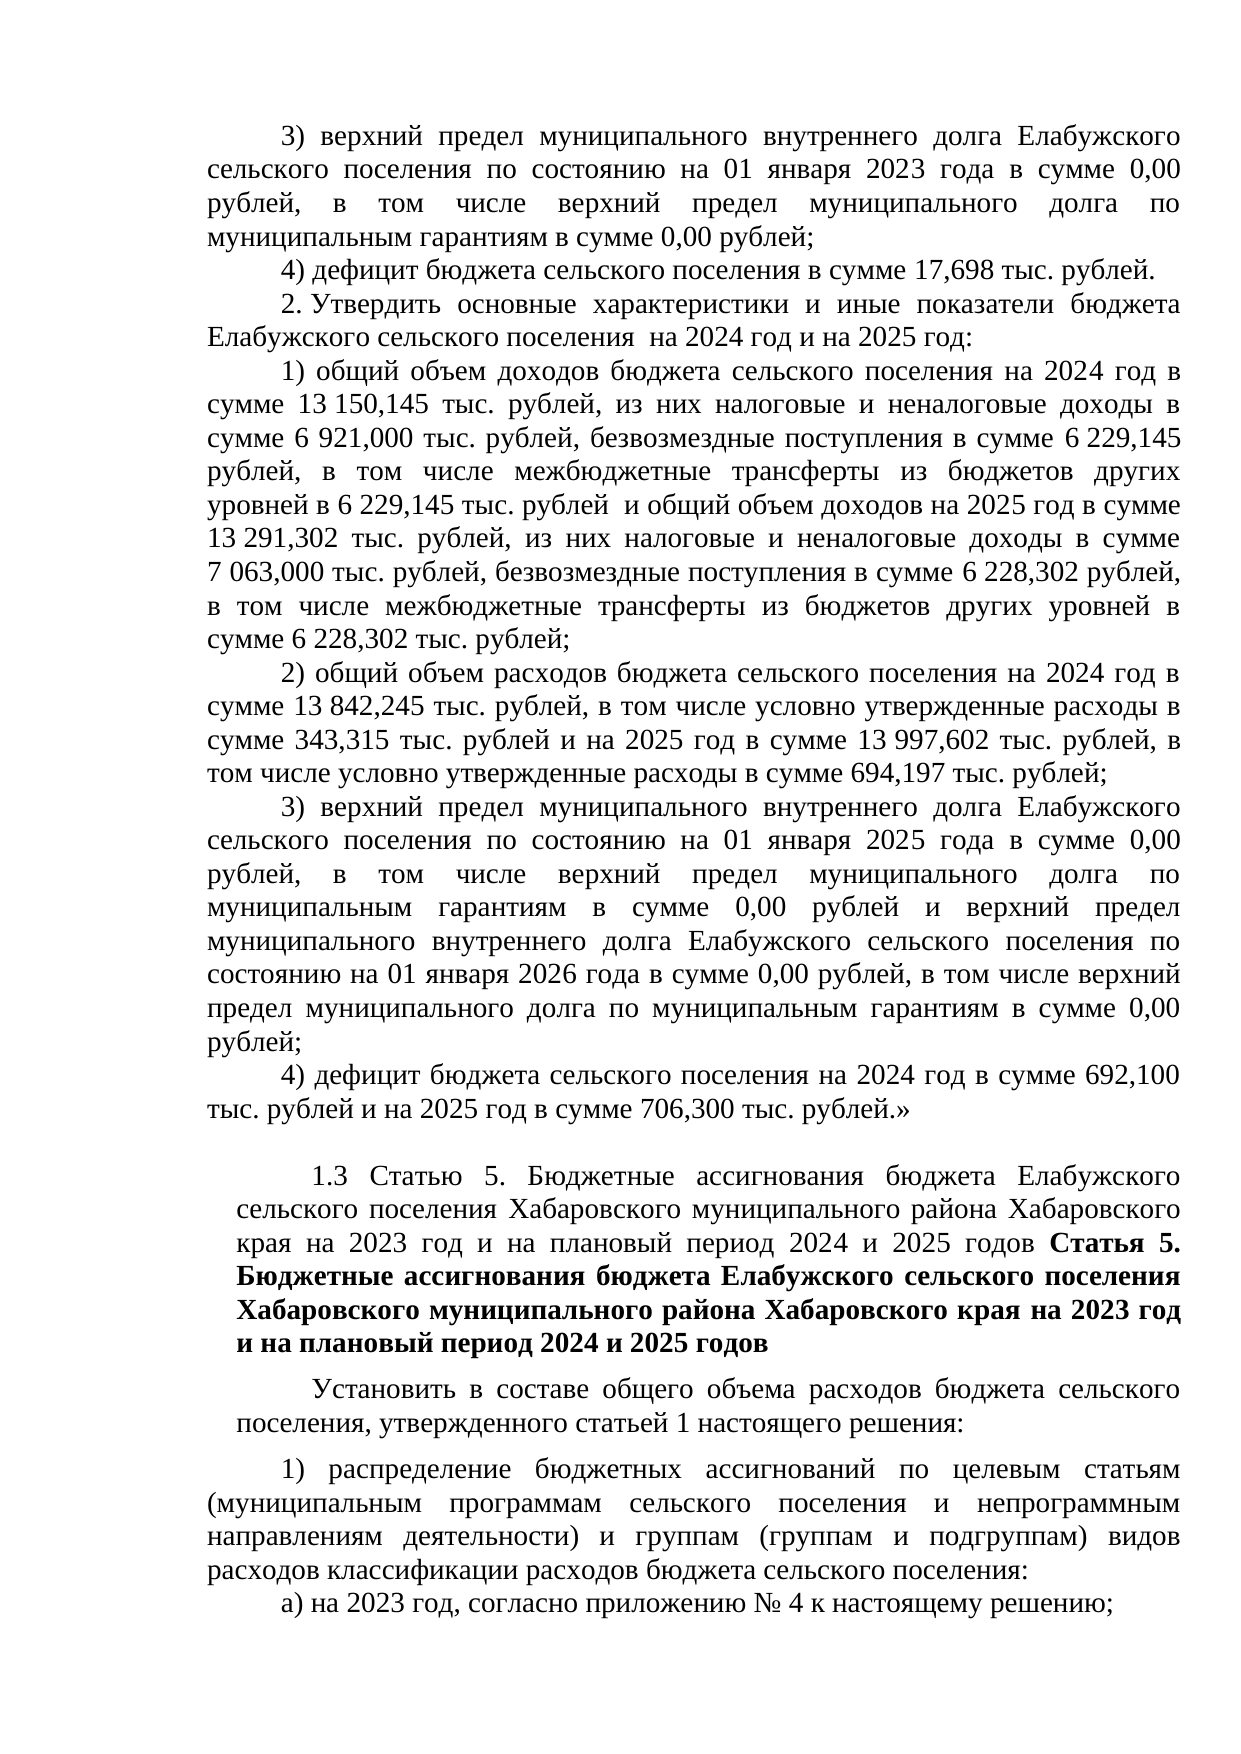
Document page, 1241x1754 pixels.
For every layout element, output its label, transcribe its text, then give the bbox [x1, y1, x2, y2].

text а) на 2023 год, согласно приложению № 4 к настоящему решению; [207, 1585, 1181, 1619]
text 1.3 Статью 5. Бюджетные ассигнования бюджета Елабужского сельского поселения Хабаровского муниципального района Хабаровского края на 2023 год и на плановый период 2024 и 2025 годов Статья 5. Бюджетные ассигнования бюджета Елабужского сельского поселения Хабаровского муниципального района Хабаровского края на 2023 год и на плановый период 2024 и 2025 годов [236, 1158, 1181, 1359]
text 1) распределение бюджетных ассигнований по целевым статьям (муниципальным программам сельского поселения и непрограммным направлениям деятельности) и группам (группам и подгруппам) видов расходов классификации расходов бюджета сельского поселения: [207, 1451, 1181, 1585]
text 2. Утвердить основные характеристики и иные показатели бюджета Елабужского сельского поселения на 2024 год и на 2025 год: [207, 286, 1181, 353]
text 3) верхний предел муниципального внутреннего долга Елабужского сельского поселения по состоянию на 01 января 2025 года в сумме 0,00 рублей, в том числе верхний предел муниципального долга по муниципальным гарантиям в сумме 0,00 рублей и верхний предел муниципального внутреннего долга Елабужского сельского поселения по состоянию на 01 января 2026 года в сумме 0,00 рублей, в том числе верхний предел муниципального долга по муниципальным гарантиям в сумме 0,00 рублей; [207, 789, 1181, 1057]
text 4) дефицит бюджета сельского поселения в сумме 17,698 тыс. рублей. [207, 252, 1181, 286]
text 1) общий объем доходов бюджета сельского поселения на 2024 год в сумме 13 150,145 тыс. рублей, из них налоговые и неналоговые доходы в сумме 6 921,000 тыс. рублей, безвозмездные поступления в сумме 6 229,145 рублей, в том числе межбюджетные трансферты из бюджетов других уровней в 6 229,145 тыс. рублей и общий объем доходов на 2025 год в сумме 13 291,302 тыс. рублей, из них налоговые и неналоговые доходы в сумме 7 063,000 тыс. рублей, безвозмездные поступления в сумме 6 228,302 рублей, в том числе межбюджетные трансферты из бюджетов других уровней в сумме 6 228,302 тыс. рублей; [207, 353, 1181, 655]
text 4) дефицит бюджета сельского поселения на 2024 год в сумме 692,100 тыс. рублей и на 2025 год в сумме 706,300 тыс. рублей.» [207, 1057, 1181, 1124]
text 2) общий объем расходов бюджета сельского поселения на 2024 год в сумме 13 842,245 тыс. рублей, в том числе условно утвержденные расходы в сумме 343,315 тыс. рублей и на 2025 год в сумме 13 997,602 тыс. рублей, в том числе условно утвержденные расходы в сумме 694,197 тыс. рублей; [207, 655, 1181, 789]
text 3) верхний предел муниципального внутреннего долга Елабужского сельского поселения по состоянию на 01 января 2023 года в сумме 0,00 рублей, в том числе верхний предел муниципального долга по муниципальным гарантиям в сумме 0,00 рублей; [207, 118, 1181, 252]
text Установить в составе общего объема расходов бюджета сельского поселения, утвержденного статьей 1 настоящего решения: [236, 1372, 1181, 1439]
